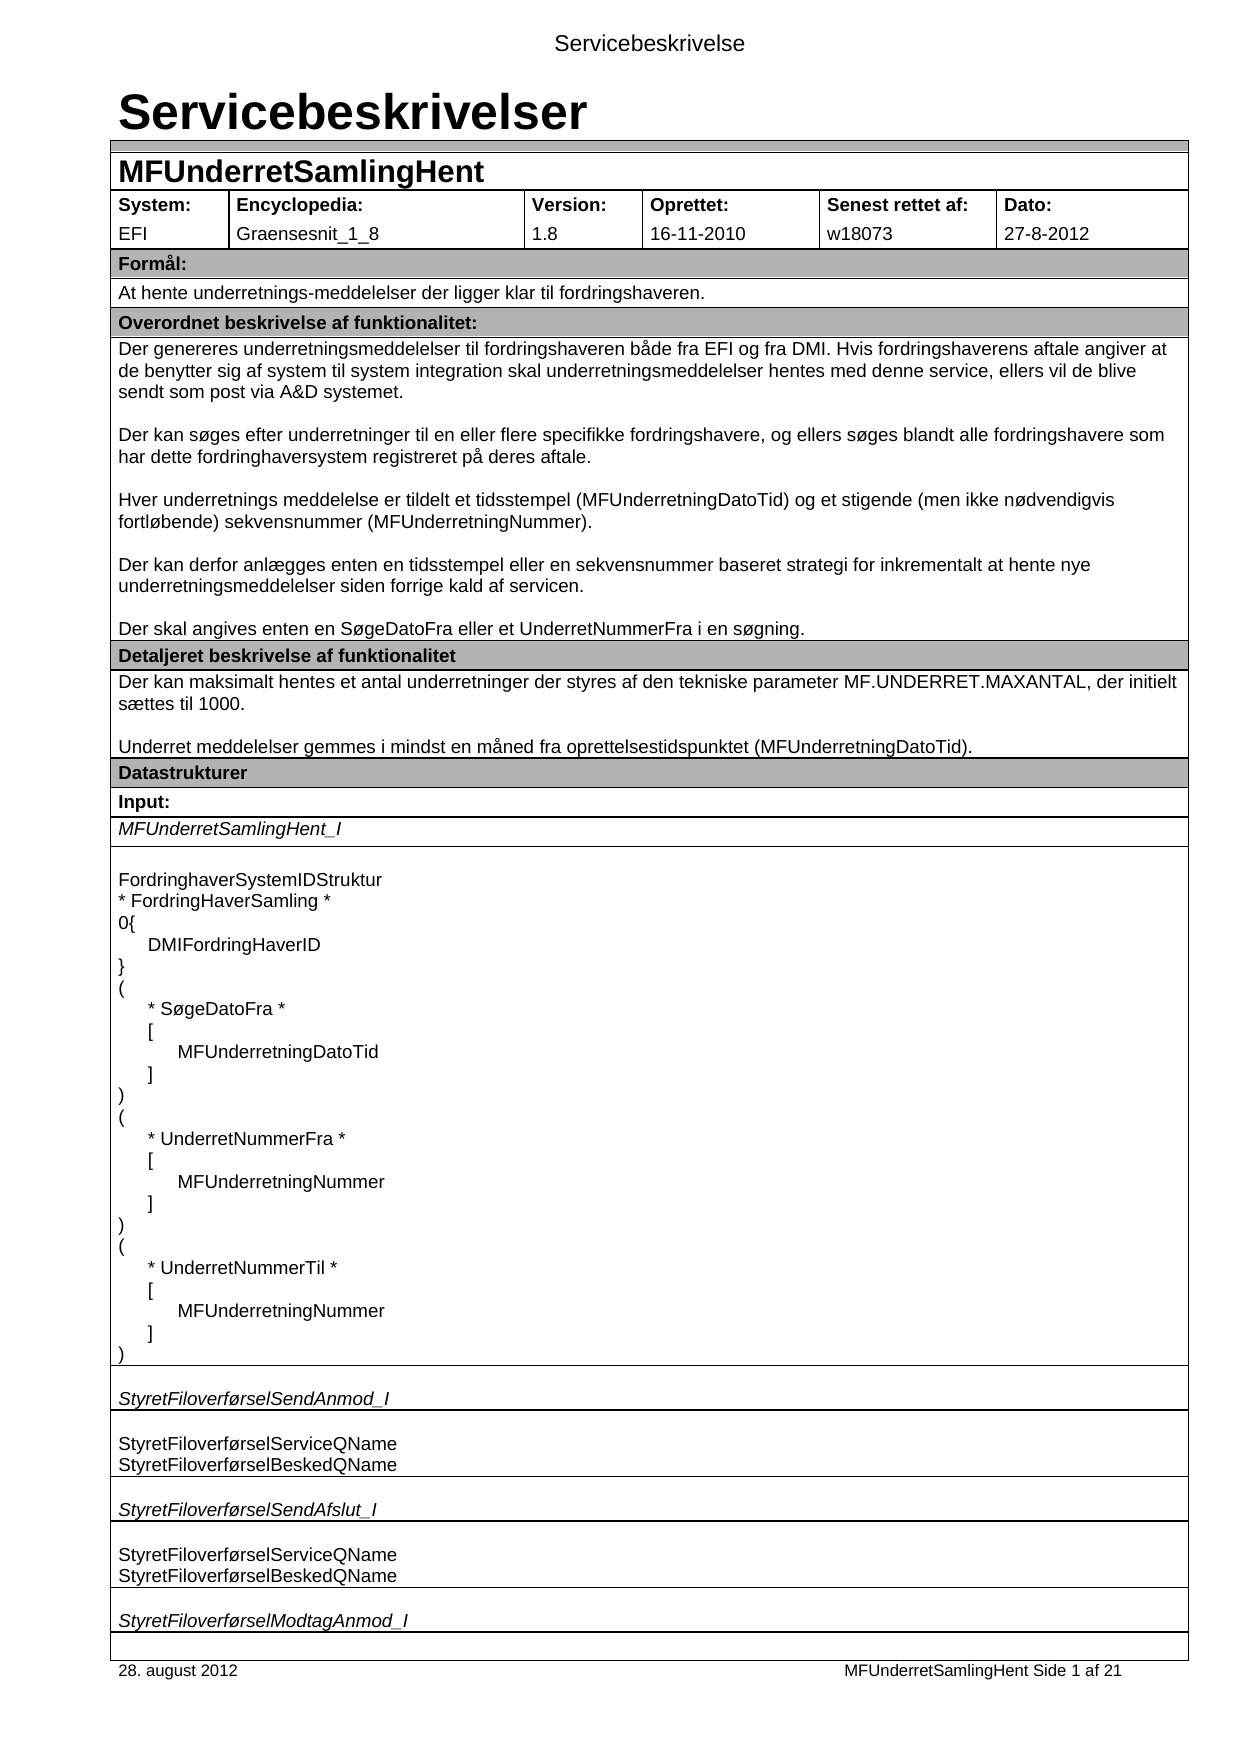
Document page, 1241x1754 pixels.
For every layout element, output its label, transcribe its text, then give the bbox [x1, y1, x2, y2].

table_cell EFI [111, 219, 228, 248]
table_cell MFUnderretSamlingHent [111, 153, 1188, 189]
table_cell StyretFiloverførselServiceQName StyretFiloverførselBeskedQName [111, 1522, 1188, 1586]
table_cell 16-11-2010 [643, 219, 819, 248]
table_cell 27-8-2012 [997, 219, 1188, 248]
table_cell FordringhaverSystemIDStruktur * FordringHaverSamling * 0{ DMIFordringHaverID } ( * SøgeDatoFra * [ MFUnderretningDatoTid ] ) ( * UnderretNummerFra * [ MFUnderretningNummer ] ) ( * UnderretNummerTil * [ MFUnderretningNummer ] ) [111, 847, 1188, 1364]
table_cell StyretFiloverførselModtagAnmod_I [111, 1588, 1188, 1631]
table_cell Input: [111, 788, 1188, 816]
table_header [111, 141, 1188, 151]
table_cell Overordnet beskrivelse af funktionalitet: [111, 308, 1188, 336]
text Servicebeskrivelser [118, 82, 1181, 140]
table_cell Formål: [111, 250, 1188, 277]
table_cell Der genereres underretningsmeddelelser til fordringshaveren både fra EFI og fra DMI. Hvis fordringshaverens aftale angiver at de benytter sig af system til system integration skal underretningsmeddelelser hentes med denne service, ellers vil de blive sendt som post via A&D systemet. Der kan søges efter underretninger til en eller flere specifikke fordringshavere, og ellers søges blandt alle fordringshavere som har dette fordringhaversystem registreret på deres aftale. Hver underretnings meddelelse er tildelt et tidsstempel (MFUnderretningDatoTid) og et stigende (men ikke nødvendigvis fortløbende) sekvensnummer (MFUnderretningNummer). Der kan derfor anlægges enten en tidsstempel eller en sekvensnummer baseret strategi for inkrementalt at hente nye underretningsmeddelelser siden forrige kald af servicen. Der skal angives enten en SøgeDatoFra eller et UnderretNummerFra i en søgning. [111, 338, 1188, 640]
table_cell MFUnderretSamlingHent_I [111, 818, 1188, 846]
table_cell 1.8 [525, 219, 642, 248]
table_cell At hente underretnings-meddelelser der ligger klar til fordringshaveren. [111, 279, 1188, 307]
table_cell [111, 1633, 1188, 1659]
table_cell Datastrukturer [111, 759, 1188, 787]
table_cell Graensesnit_1_8 [230, 219, 524, 248]
table_cell System: [111, 191, 228, 218]
table_cell Oprettet: [643, 191, 819, 218]
table_cell StyretFiloverførselServiceQName StyretFiloverførselBeskedQName [111, 1411, 1188, 1476]
table_cell Dato: [997, 191, 1188, 218]
table_cell Version: [525, 191, 642, 218]
table_cell Der kan maksimalt hentes et antal underretninger der styres af den tekniske parameter MF.UNDERRET.MAXANTAL, der initielt sættes til 1000. Underret meddelelser gemmes i mindst en måned fra oprettelsestidspunktet (MFUnderretningDatoTid). [111, 671, 1188, 757]
table_cell Senest rettet af: [820, 191, 996, 218]
table_cell StyretFiloverførselSendAnmod_I [111, 1366, 1188, 1409]
table_cell w18073 [820, 219, 996, 248]
table_cell Detaljeret beskrivelse af funktionalitet [111, 641, 1188, 669]
table_cell Encyclopedia: [230, 191, 524, 218]
table_cell StyretFiloverførselSendAfslut_I [111, 1477, 1188, 1520]
